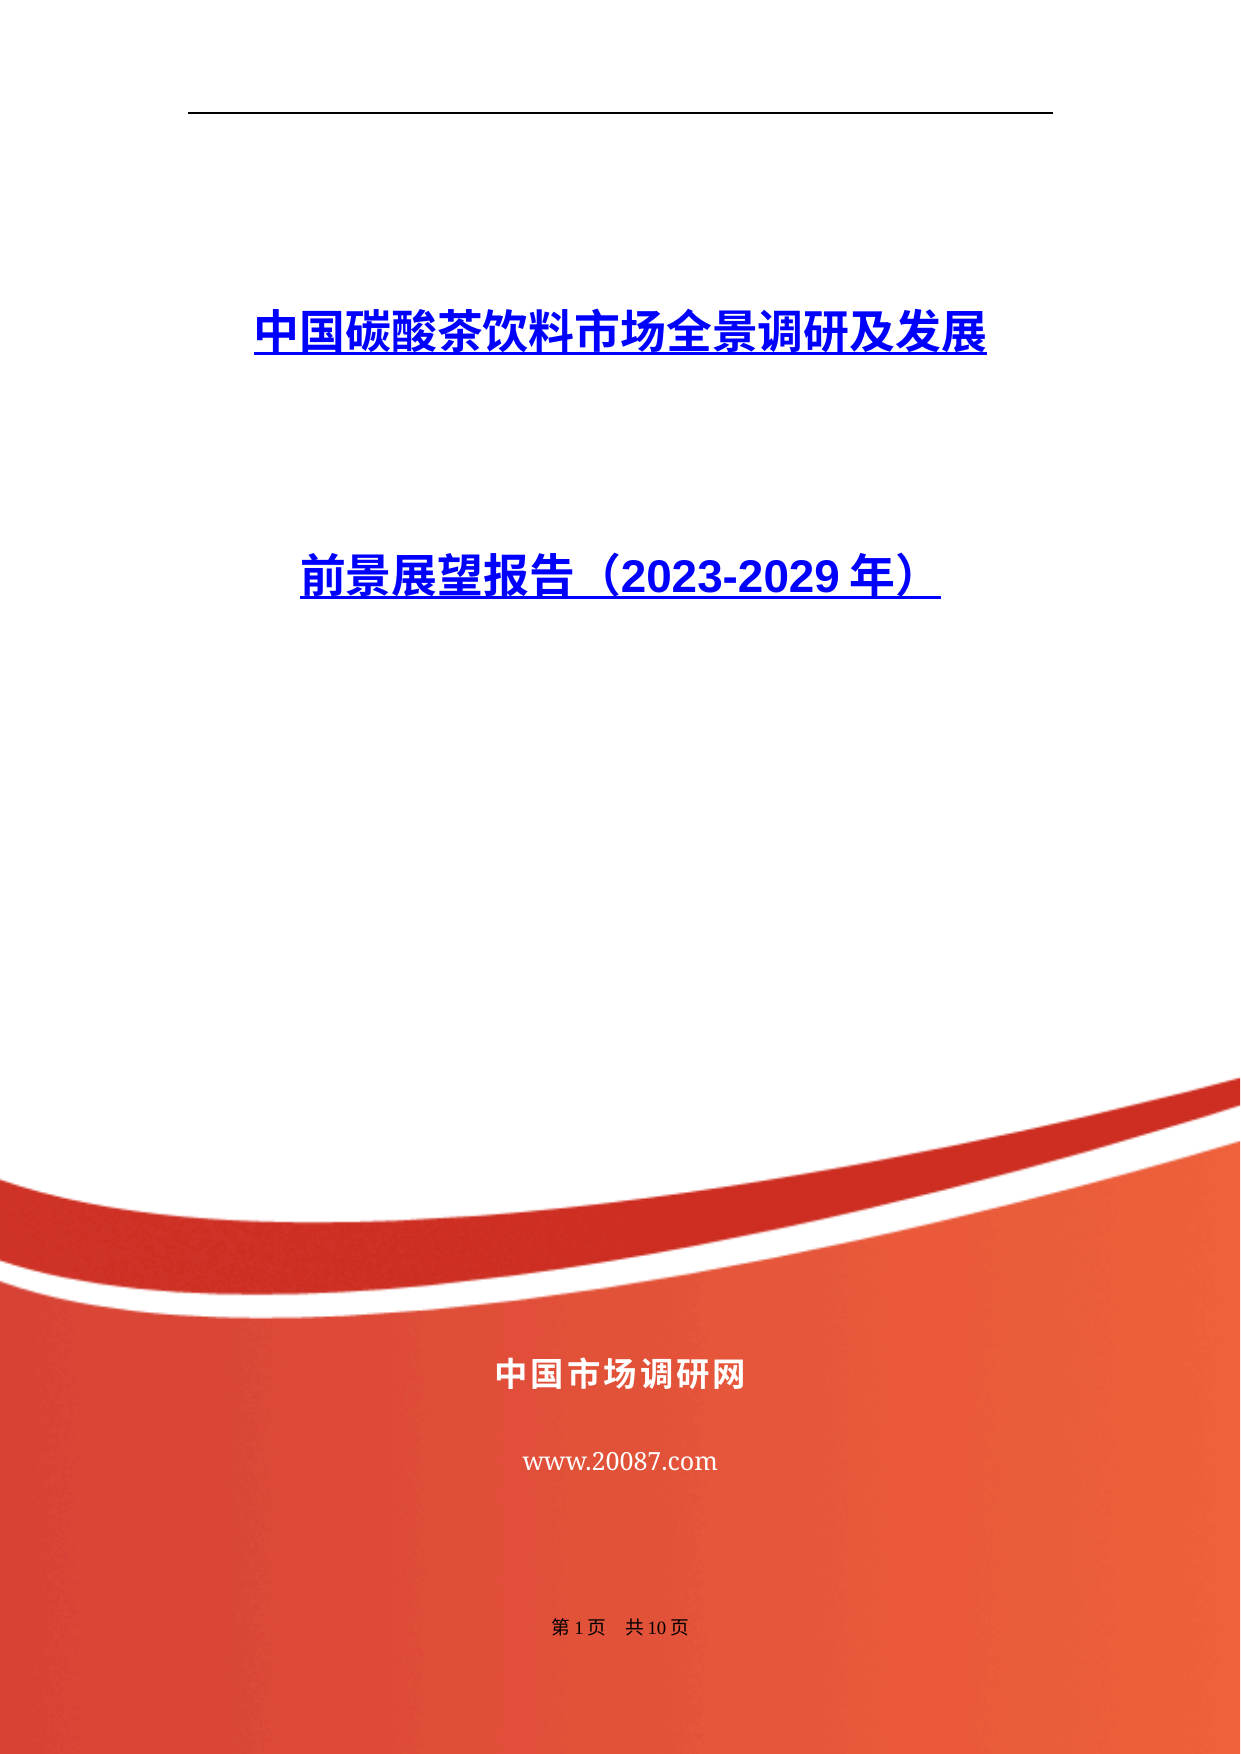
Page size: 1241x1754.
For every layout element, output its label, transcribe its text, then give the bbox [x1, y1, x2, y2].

text www.20087.com [187, 1428, 1053, 1493]
picture [0, 1006, 1241, 1754]
table_header 中国碳酸茶饮料市场全景调研及发展前景展望报告（2023-2029年） [188, 207, 1053, 773]
subtitle 中国市场调研网 [187, 1339, 1053, 1404]
